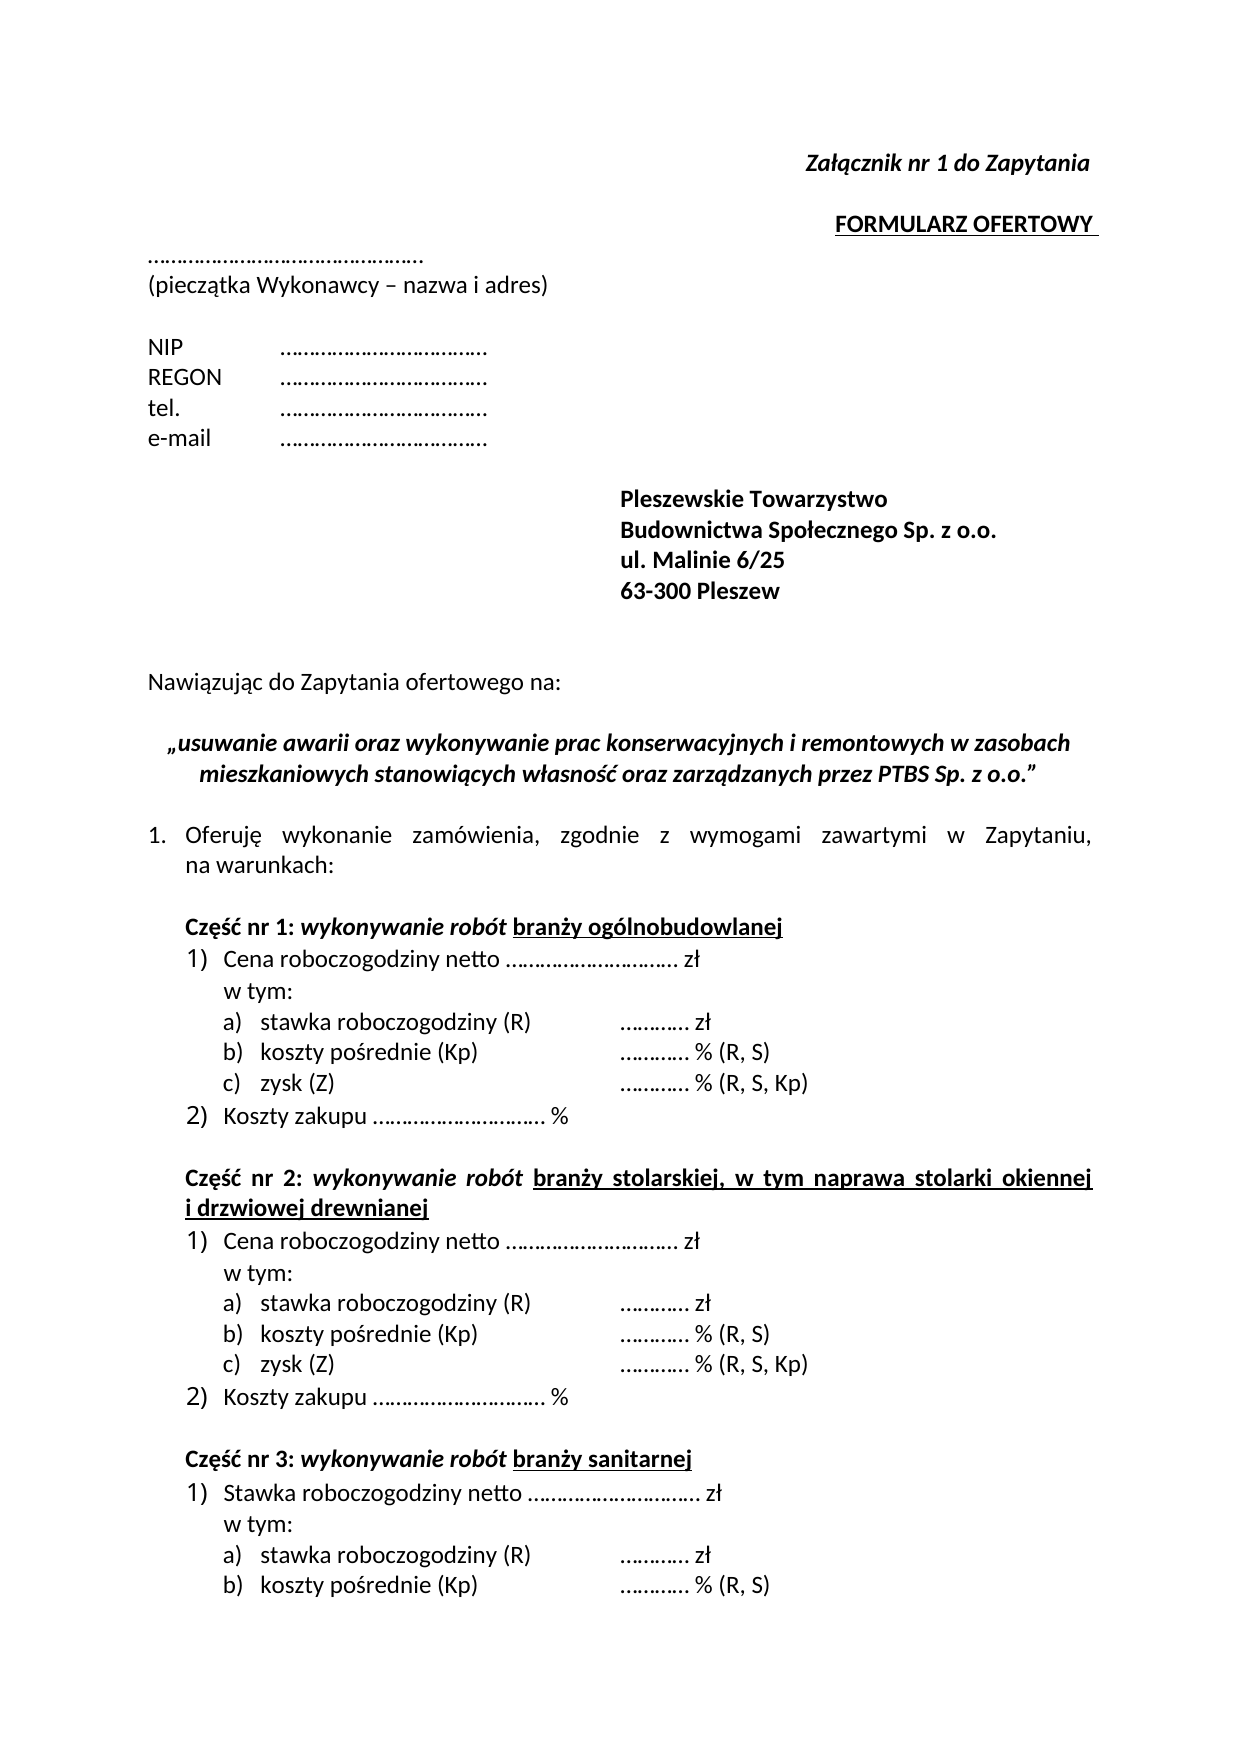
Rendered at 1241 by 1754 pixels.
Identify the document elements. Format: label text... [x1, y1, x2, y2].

list zysk (Z) ………… % (R, S, Kp) [223, 1348, 1093, 1379]
list koszty pośrednie (Kp) ………… % (R, S) [223, 1036, 1093, 1067]
text w tym: [223, 1508, 1093, 1539]
text tel. ……………………………… [148, 392, 1093, 422]
list Koszty zakupu ………………………… % [186, 1379, 1093, 1413]
text Część nr 2: wykonywanie robót branży stolarskiej, w tym naprawa stolarki okiennej i drzwiowej drewnianej [185, 1162, 1093, 1223]
list stawka roboczogodziny (R) ………… zł [223, 1006, 1093, 1036]
text ………………………………………… [148, 239, 1093, 270]
text w tym: [223, 1257, 1093, 1287]
text NIP ……………………………… [148, 331, 1093, 361]
list Koszty zakupu ………………………… % [186, 1097, 1093, 1131]
list zysk (Z) ………… % (R, S, Kp) [223, 1067, 1093, 1097]
text 63-300 Pleszew [148, 575, 1093, 605]
text Część nr 3: wykonywanie robót branży sanitarnej [185, 1444, 1093, 1474]
list Cena roboczogodziny netto ………………………… zł [186, 941, 1093, 975]
list stawka roboczogodziny (R) ………… zł [223, 1539, 1093, 1569]
text Budownictwa Społecznego Sp. z o.o. [148, 514, 1093, 544]
list Cena roboczogodziny netto ………………………… zł [186, 1223, 1093, 1257]
text Nawiązując do Zapytania ofertowego na: [148, 666, 1093, 697]
text „usuwanie awarii oraz wykonywanie prac konserwacyjnych i remontowych w zasobach mieszkaniowych stanowiących własność oraz zarządzanych przez PTBS Sp. z o.o.” [148, 727, 1093, 788]
text FORMULARZ OFERTOWY [148, 209, 1093, 239]
text w tym: [223, 975, 1093, 1006]
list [186, 1474, 1093, 1508]
list koszty pośrednie (Kp) ………… % (R, S) [223, 1318, 1093, 1348]
text ul. Malinie 6/25 [148, 544, 1093, 575]
text (pieczątka Wykonawcy – nazwa i adres) [148, 270, 1093, 300]
list stawka roboczogodziny (R) ………… zł [223, 1287, 1093, 1318]
text e-mail ……………………………… [148, 422, 1093, 453]
list Oferuję wykonanie zamówienia, zgodnie z wymogami zawartymi w Zapytaniu, na warunkach: [148, 819, 1093, 880]
text Część nr 1: wykonywanie robót branży ogólnobudowlanej [185, 911, 1093, 941]
text Załącznik nr 1 do Zapytania [148, 148, 1093, 178]
text REGON ……………………………… [148, 361, 1093, 392]
text Pleszewskie Towarzystwo [148, 483, 1093, 514]
list koszty pośrednie (Kp) ………… % (R, S) [223, 1569, 1093, 1600]
